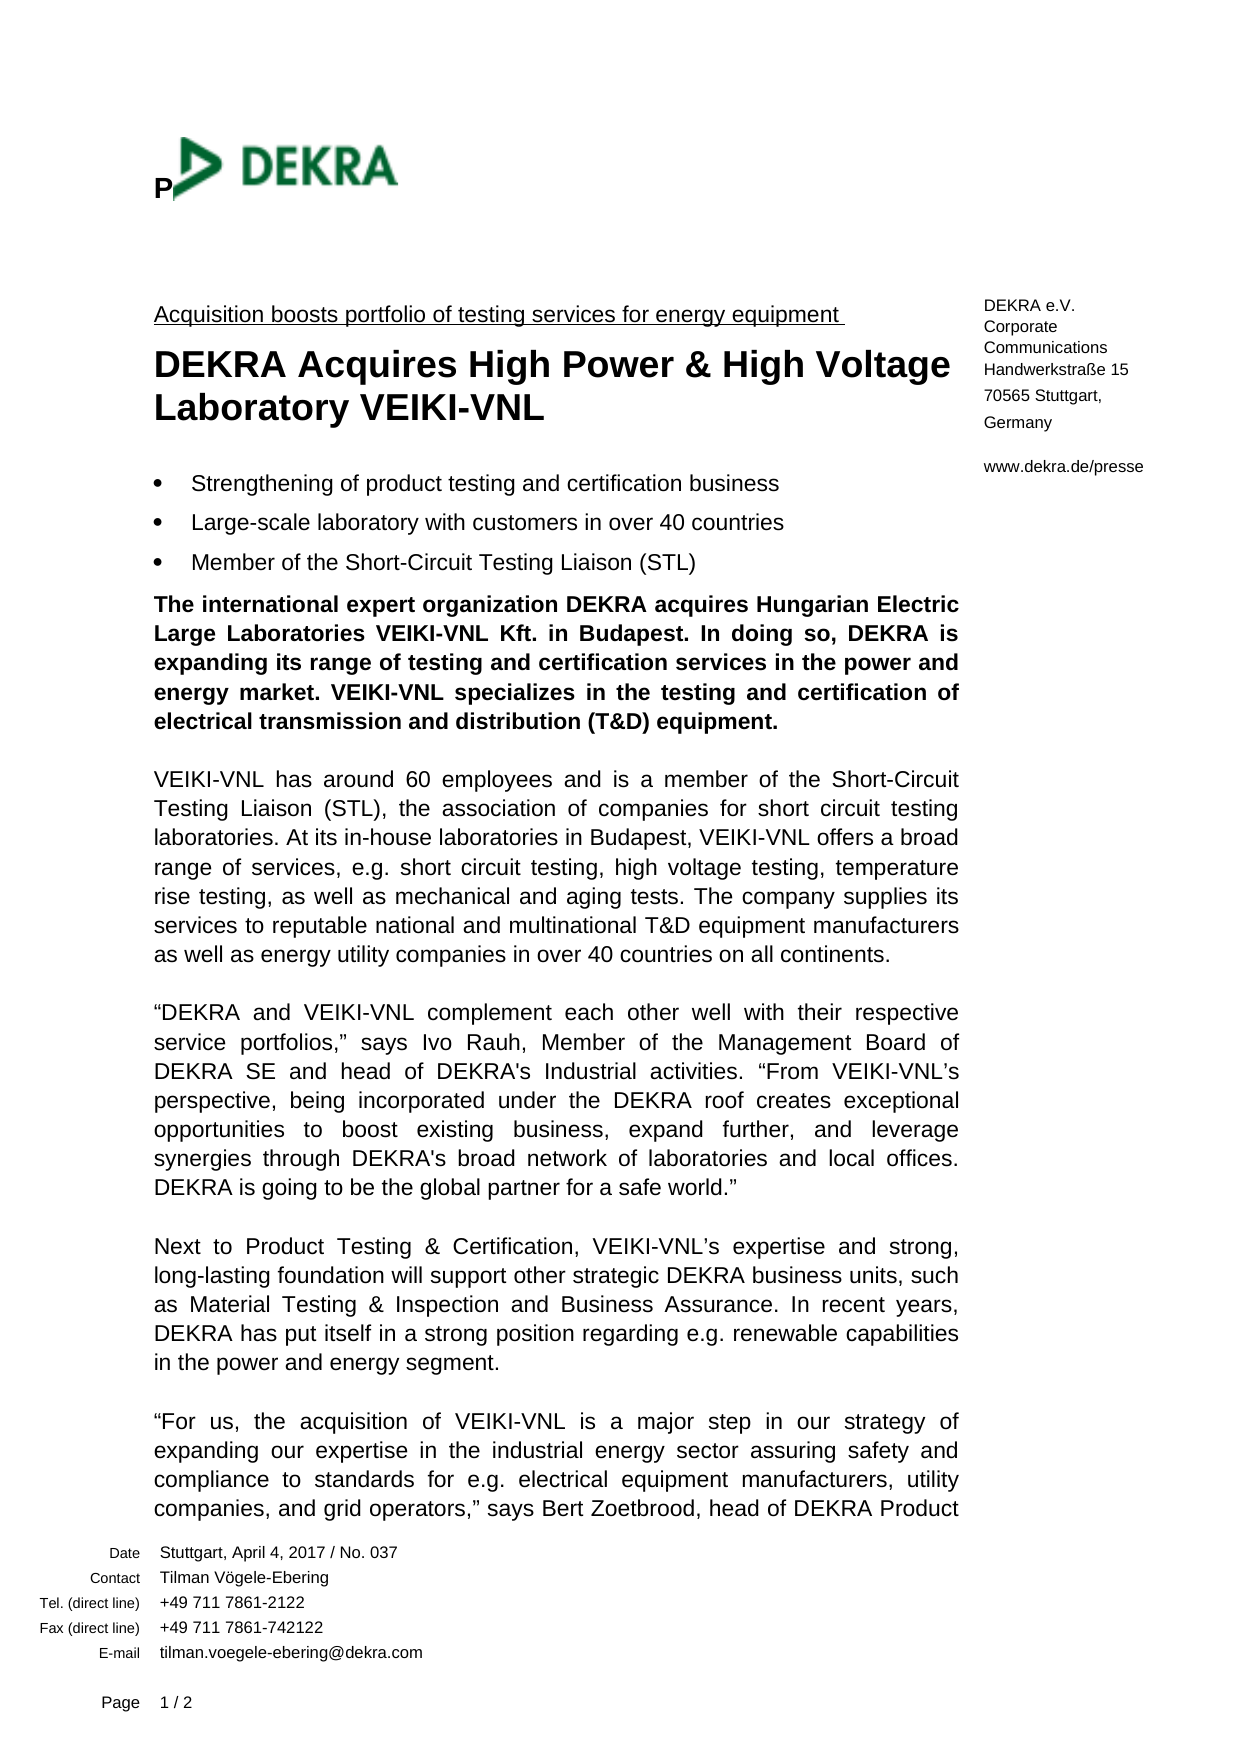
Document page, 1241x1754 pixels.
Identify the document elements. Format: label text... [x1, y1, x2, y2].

list Strengthening of product testing and certification business [153, 470, 960, 496]
text 70565 Stuttgart, Germany [983, 380, 1172, 434]
text Stuttgart, April 4, 2017 / No. 037 [159, 1538, 940, 1563]
text 1 / 2 [159, 1688, 940, 1713]
list Member of the Short-Circuit Testing Liaison (STL) [153, 549, 960, 575]
text +49 711 7861-2122 [159, 1588, 940, 1613]
subtitle DEKRA Acquires High Power & High Voltage Laboratory VEIKI-VNL [153, 342, 960, 428]
text tilman.voegele-ebering@dekra.com [159, 1638, 940, 1663]
text Next to Product Testing & Certification, VEIKI-VNL’s expertise and strong, long-lasting foundation will support other strategic DEKRA business units, such as Material Testing & Inspection and Business Assurance. In recent years, DEKRA has put itself in a strong position regarding e.g. renewable capabilities in the power and energy segment. [153, 1230, 960, 1376]
list Large-scale laboratory with customers in over 40 countries [153, 509, 960, 536]
subtitle The international expert organization DEKRA acquires Hungarian Electric Large Laboratories VEIKI-VNL Kft. in Budapest. In doing so, DEKRA is expanding its range of testing and certification services in the power and energy market. VEIKI-VNL specializes in the testing and certification of electrical transmission and distribution (T&D) equipment. [153, 588, 960, 734]
text VEIKI-VNL has around 60 employees and is a member of the Short-Circuit Testing Liaison (STL), the association of companies for short circuit testing laboratories. At its in-house laboratories in Budapest, VEIKI-VNL offers a broad range of services, e.g. short circuit testing, high voltage testing, temperature rise testing, as well as mechanical and aging tests. The company supplies its services to reputable national and multinational T&D equipment manufacturers as well as energy utility companies in over 40 countries on all continents. [153, 763, 960, 967]
text “DEKRA and VEIKI-VNL complement each other well with their respective service portfolios,” says Ivo Rauh, Member of the Management Board of DEKRA SE and head of DEKRA's Industrial activities. “From VEIKI-VNL’s perspective, being incorporated under the DEKRA roof creates exceptional opportunities to boost existing business, expand further, and leverage synergies through DEKRA's broad network of laboratories and local offices. DEKRA is going to be the global partner for a safe world.” [153, 996, 960, 1201]
text www.dekra.de/presse [983, 455, 1172, 477]
subtitle Acquisition boosts portfolio of testing services for energy equipment [153, 296, 960, 329]
text +49 711 7861-742122 [159, 1613, 940, 1638]
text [153, 1405, 960, 1521]
text Corporate Communications [983, 314, 1172, 358]
text DEKRA e.V. [983, 295, 1172, 314]
text Handwerkstraße 15 [983, 358, 1172, 380]
text Tilman Vögele-Ebering [159, 1563, 940, 1588]
text Press Release [153, 171, 960, 204]
